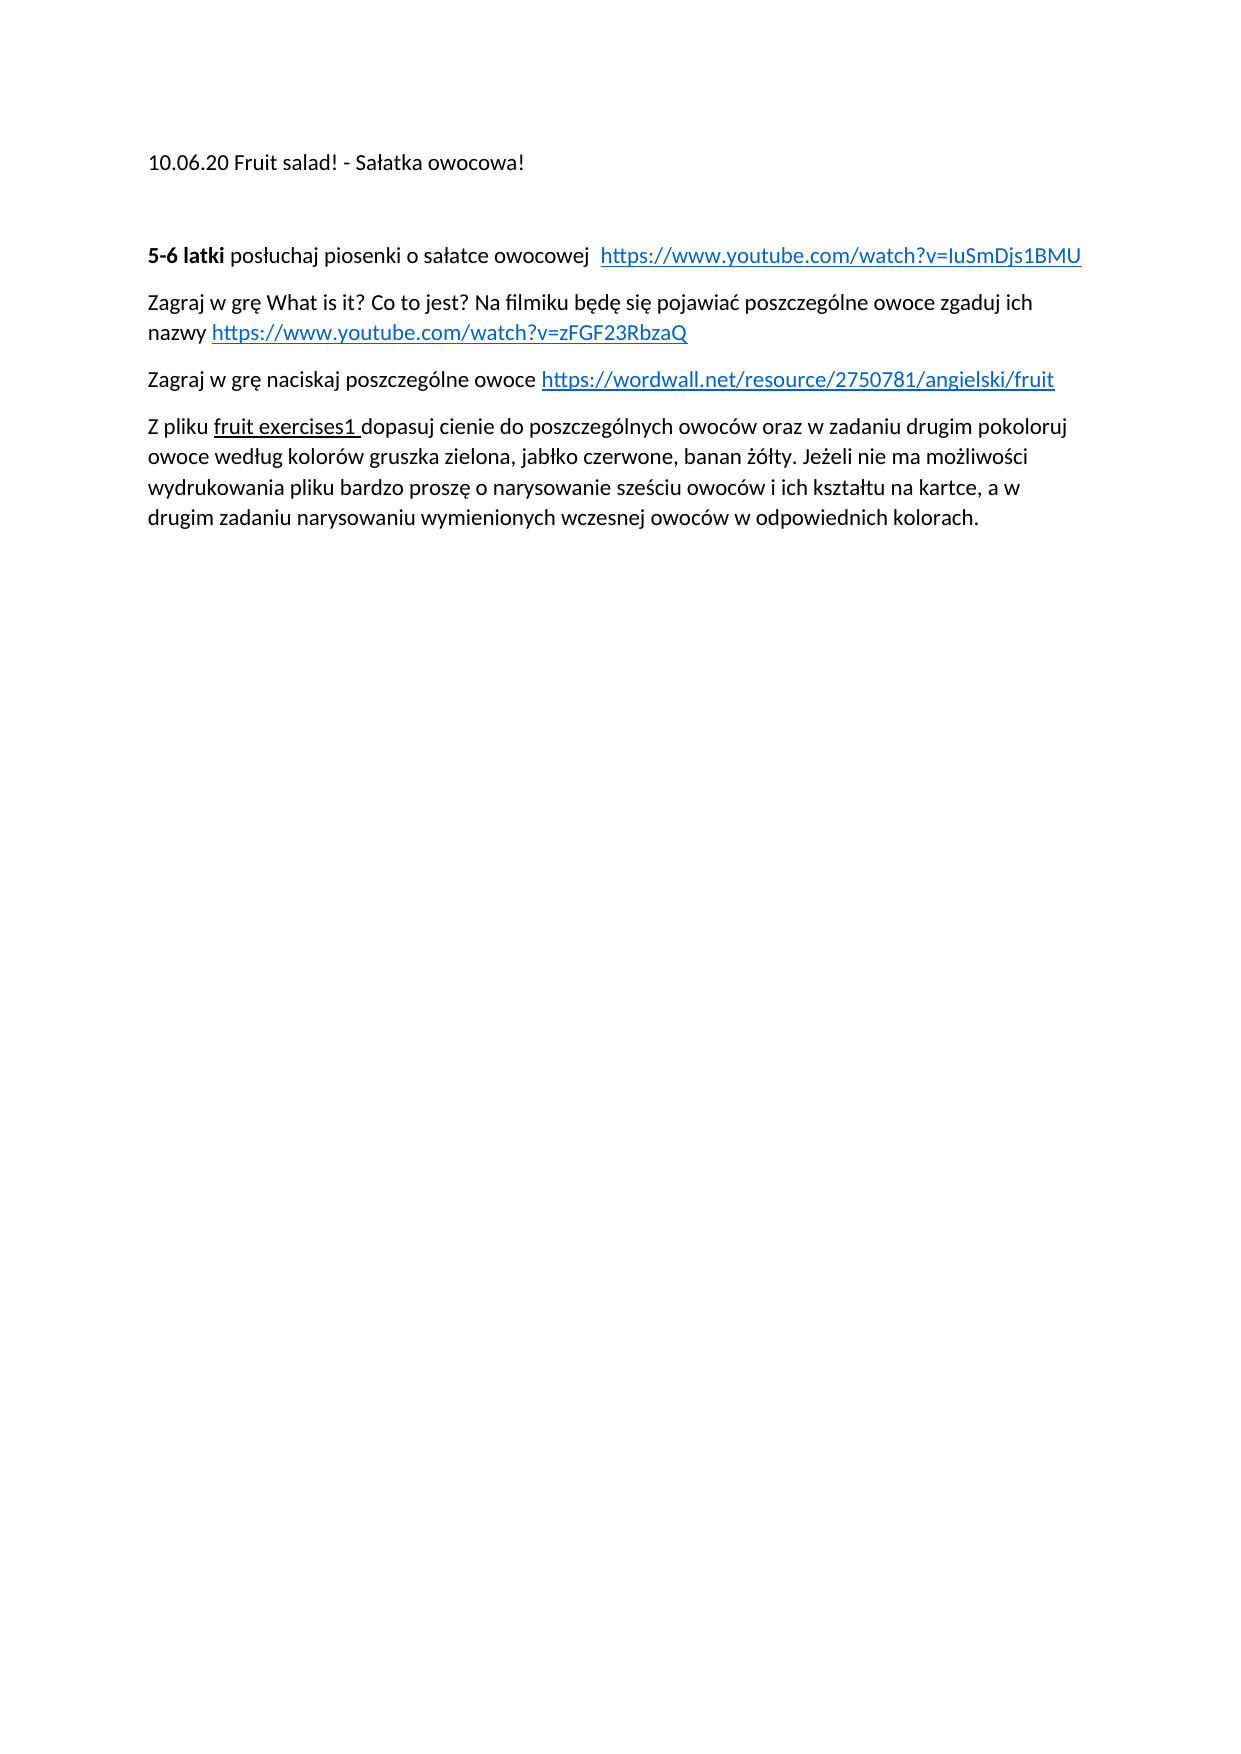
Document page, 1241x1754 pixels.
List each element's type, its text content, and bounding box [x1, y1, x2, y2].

text Z pliku fruit exercises1 dopasuj cienie do poszczególnych owoców oraz w zadaniu drugim pokoloruj owoce według kolorów gruszka zielona, jabłko czerwone, banan żółty. Jeżeli nie ma możliwości wydrukowania pliku bardzo proszę o narysowanie sześciu owoców i ich kształtu na kartce, a w drugim zadaniu narysowaniu wymienionych wczesnej owoców w odpowiednich kolorach. [148, 412, 1093, 531]
text Zagraj w grę What is it? Co to jest? Na filmiku będę się pojawiać poszczególne owoce zgaduj ich nazwy https://www.youtube.com/watch?v=zFGF23RbzaQ [148, 288, 1093, 346]
text Zagraj w grę naciskaj poszczególne owoce https://wordwall.net/resource/2750781/angielski/fruit [148, 365, 1093, 393]
text 5-6 latki posłuchaj piosenki o sałatce owocowej https://www.youtube.com/watch?v=IuSmDjs1BMU [148, 241, 1093, 269]
text 10.06.20 Fruit salad! - Sałatka owocowa! [148, 148, 1093, 176]
